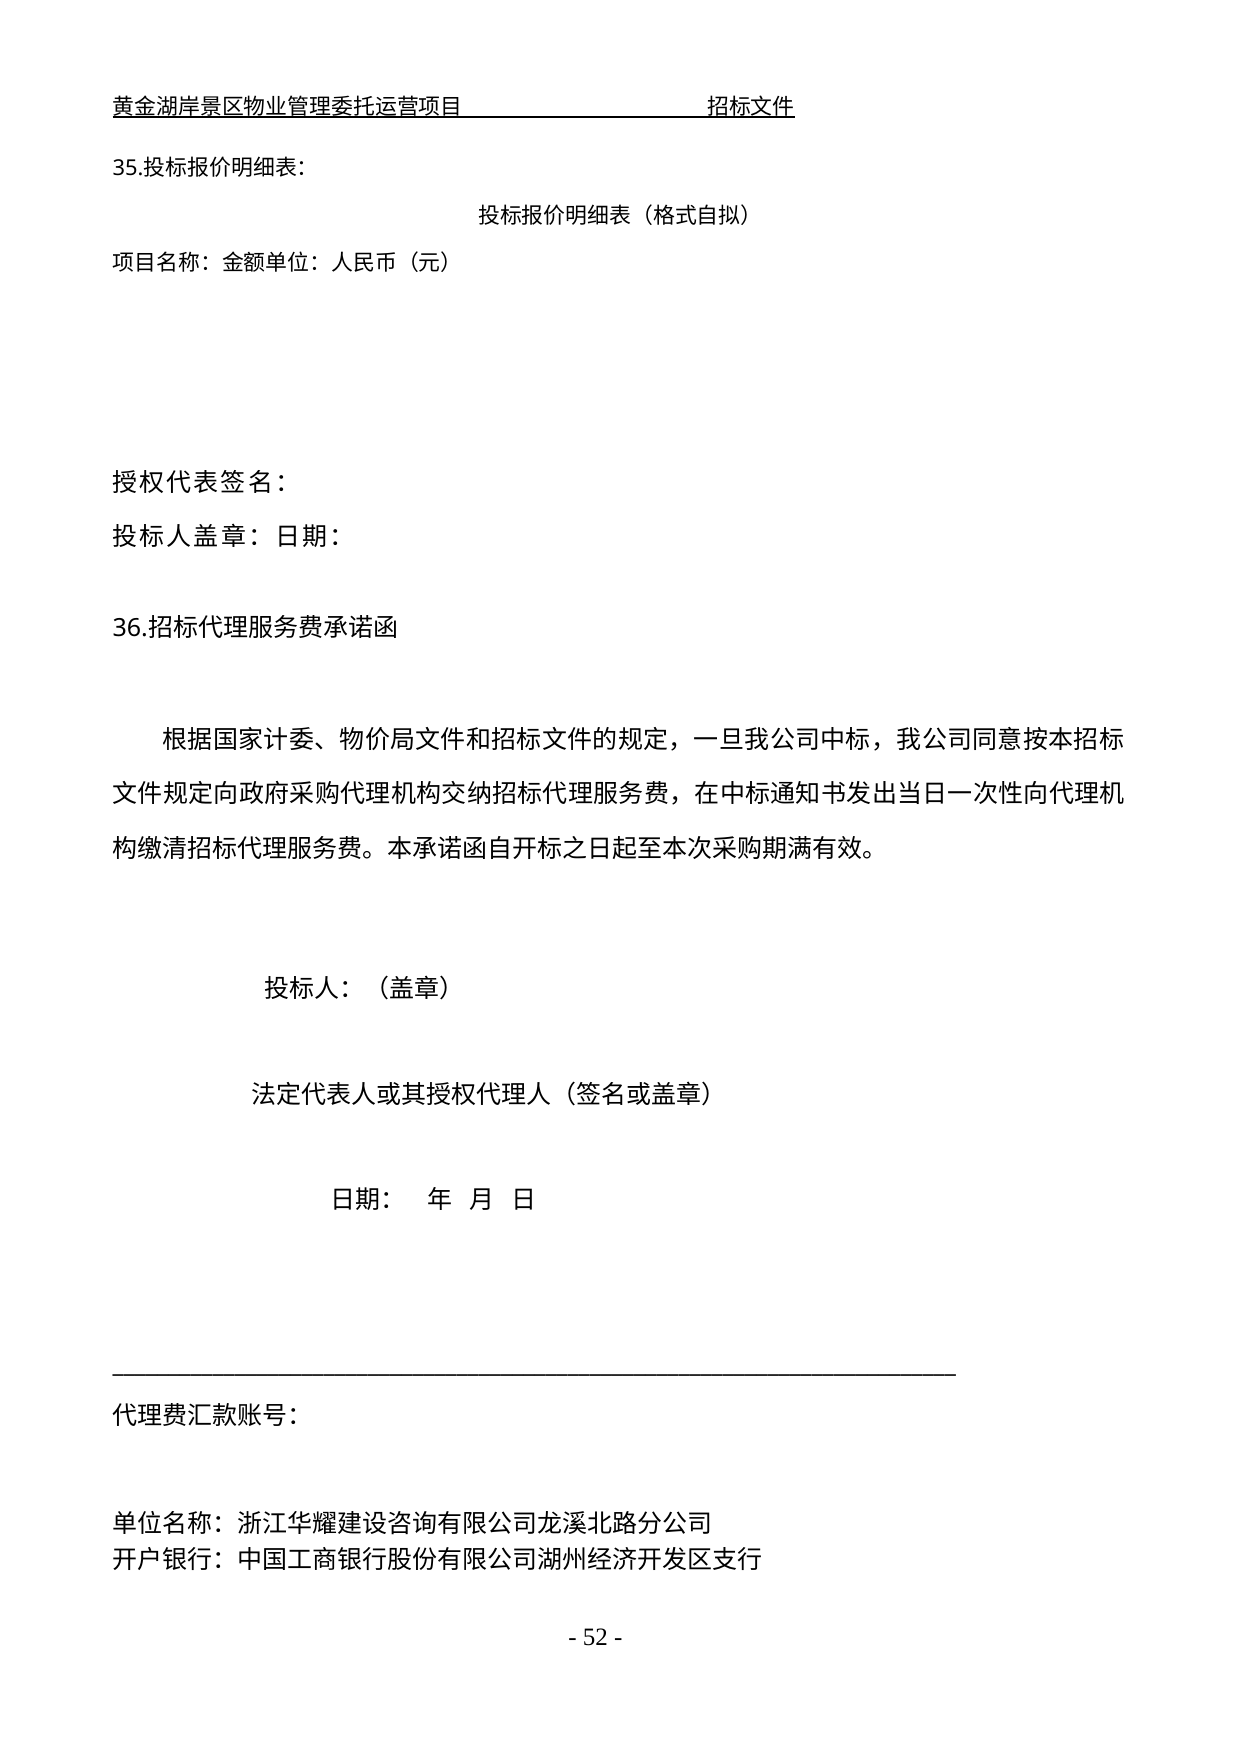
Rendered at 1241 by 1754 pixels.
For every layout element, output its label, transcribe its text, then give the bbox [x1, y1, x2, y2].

text 代理费汇款账号： [112, 1383, 1128, 1435]
text 项目名称：金额单位：人民币（元） [112, 245, 1128, 277]
text 投标报价明细表（格式自拟） [266, 198, 974, 229]
text 投标人：（盖章） [112, 969, 1128, 1005]
text 法定代表人或其授权代理人（签名或盖章） [112, 1074, 1128, 1110]
text 单位名称：浙江华耀建设咨询有限公司龙溪北路分公司 [112, 1503, 1128, 1539]
text 授权代表签名： [112, 462, 1128, 498]
text 根据国家计委、物价局文件和招标文件的规定，一旦我公司中标，我公司同意按本招标文件规定向政府采购代理机构交纳招标代理服务费，在中标通知书发出当日一次性向代理机构缴清招标代理服务费。本承诺函自开标之日起至本次采购期满有效。 [112, 719, 1128, 864]
text 35.投标报价明细表： [112, 150, 1128, 182]
text 日期： 年 月 日 [200, 1179, 1128, 1216]
text 开户银行：中国工商银行股份有限公司湖州经济开发区支行 [112, 1539, 1128, 1576]
text 投标人盖章：日期： [112, 517, 1128, 553]
text 36.招标代理服务费承诺函 [112, 607, 1128, 644]
text ____________________________________________________________________________ [112, 1331, 1128, 1383]
